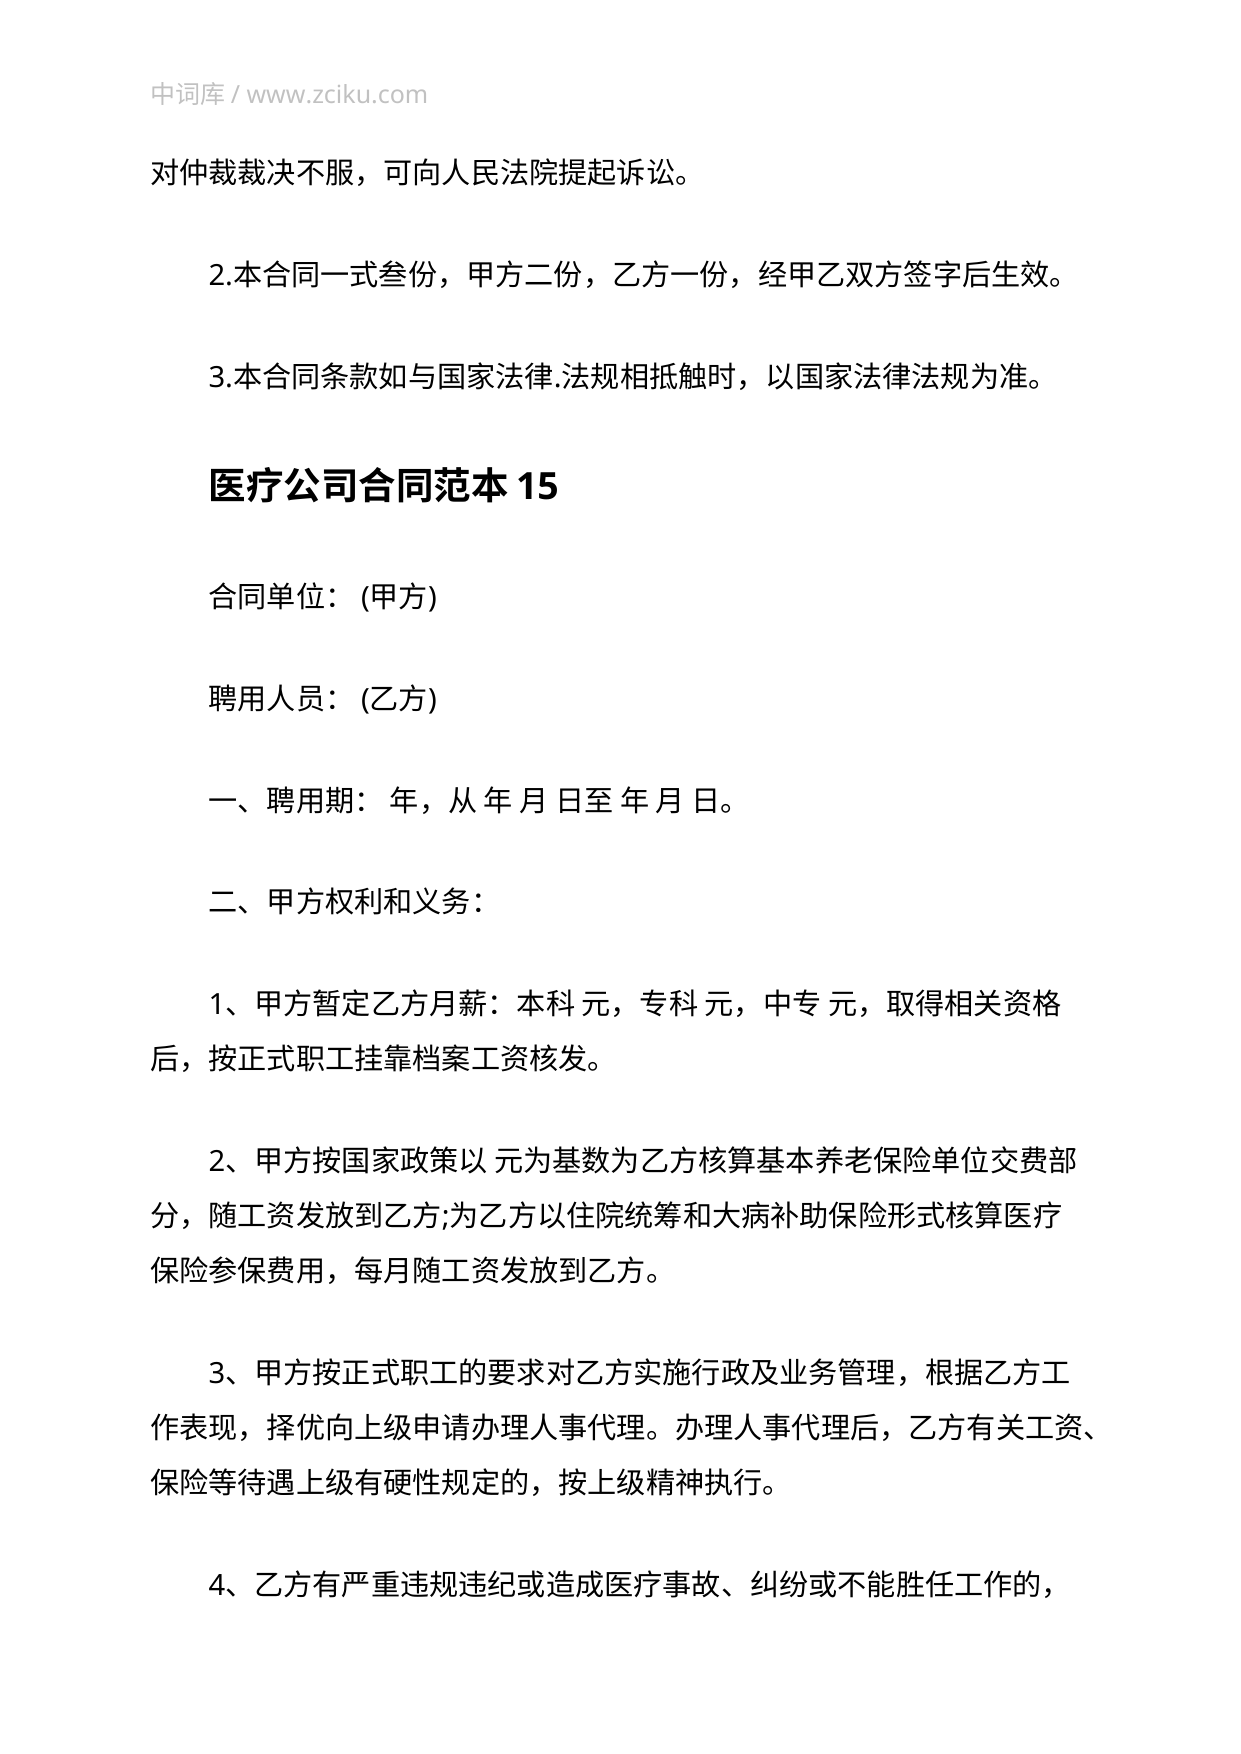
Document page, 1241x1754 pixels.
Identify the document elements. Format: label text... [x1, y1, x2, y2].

text 2、甲方按国家政策以 元为基数为乙方核算基本养老保险单位交费部分，随工资发放到乙方;为乙方以住院统筹和大病补助保险形式核算医疗保险参保费用，每月随工资发放到乙方。 [150, 1138, 1090, 1290]
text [150, 1561, 1090, 1603]
text 医疗公司合同范本15 [150, 456, 1090, 510]
text 3、甲方按正式职工的要求对乙方实施行政及业务管理，根据乙方工作表现，择优向上级申请办理人事代理。办理人事代理后，乙方有关工资、保险等待遇上级有硬性规定的，按上级精神执行。 [150, 1349, 1090, 1502]
text 一、聘用期： 年，从 年 月 日至 年 月 日。 [150, 777, 1090, 819]
text 二、甲方权利和义务： [150, 879, 1090, 921]
text 2.本合同一式叁份，甲方二份，乙方一份，经甲乙双方签字后生效。 [150, 252, 1090, 294]
text 聘用人员： (乙方) [150, 675, 1090, 718]
text 1、甲方暂定乙方月薪：本科 元，专科 元，中专 元，取得相关资格后，按正式职工挂靠档案工资核发。 [150, 981, 1090, 1078]
text 3.本合同条款如与国家法律.法规相抵触时，以国家法律法规为准。 [150, 354, 1090, 396]
text 合同单位： (甲方) [150, 573, 1090, 616]
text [150, 150, 1090, 192]
